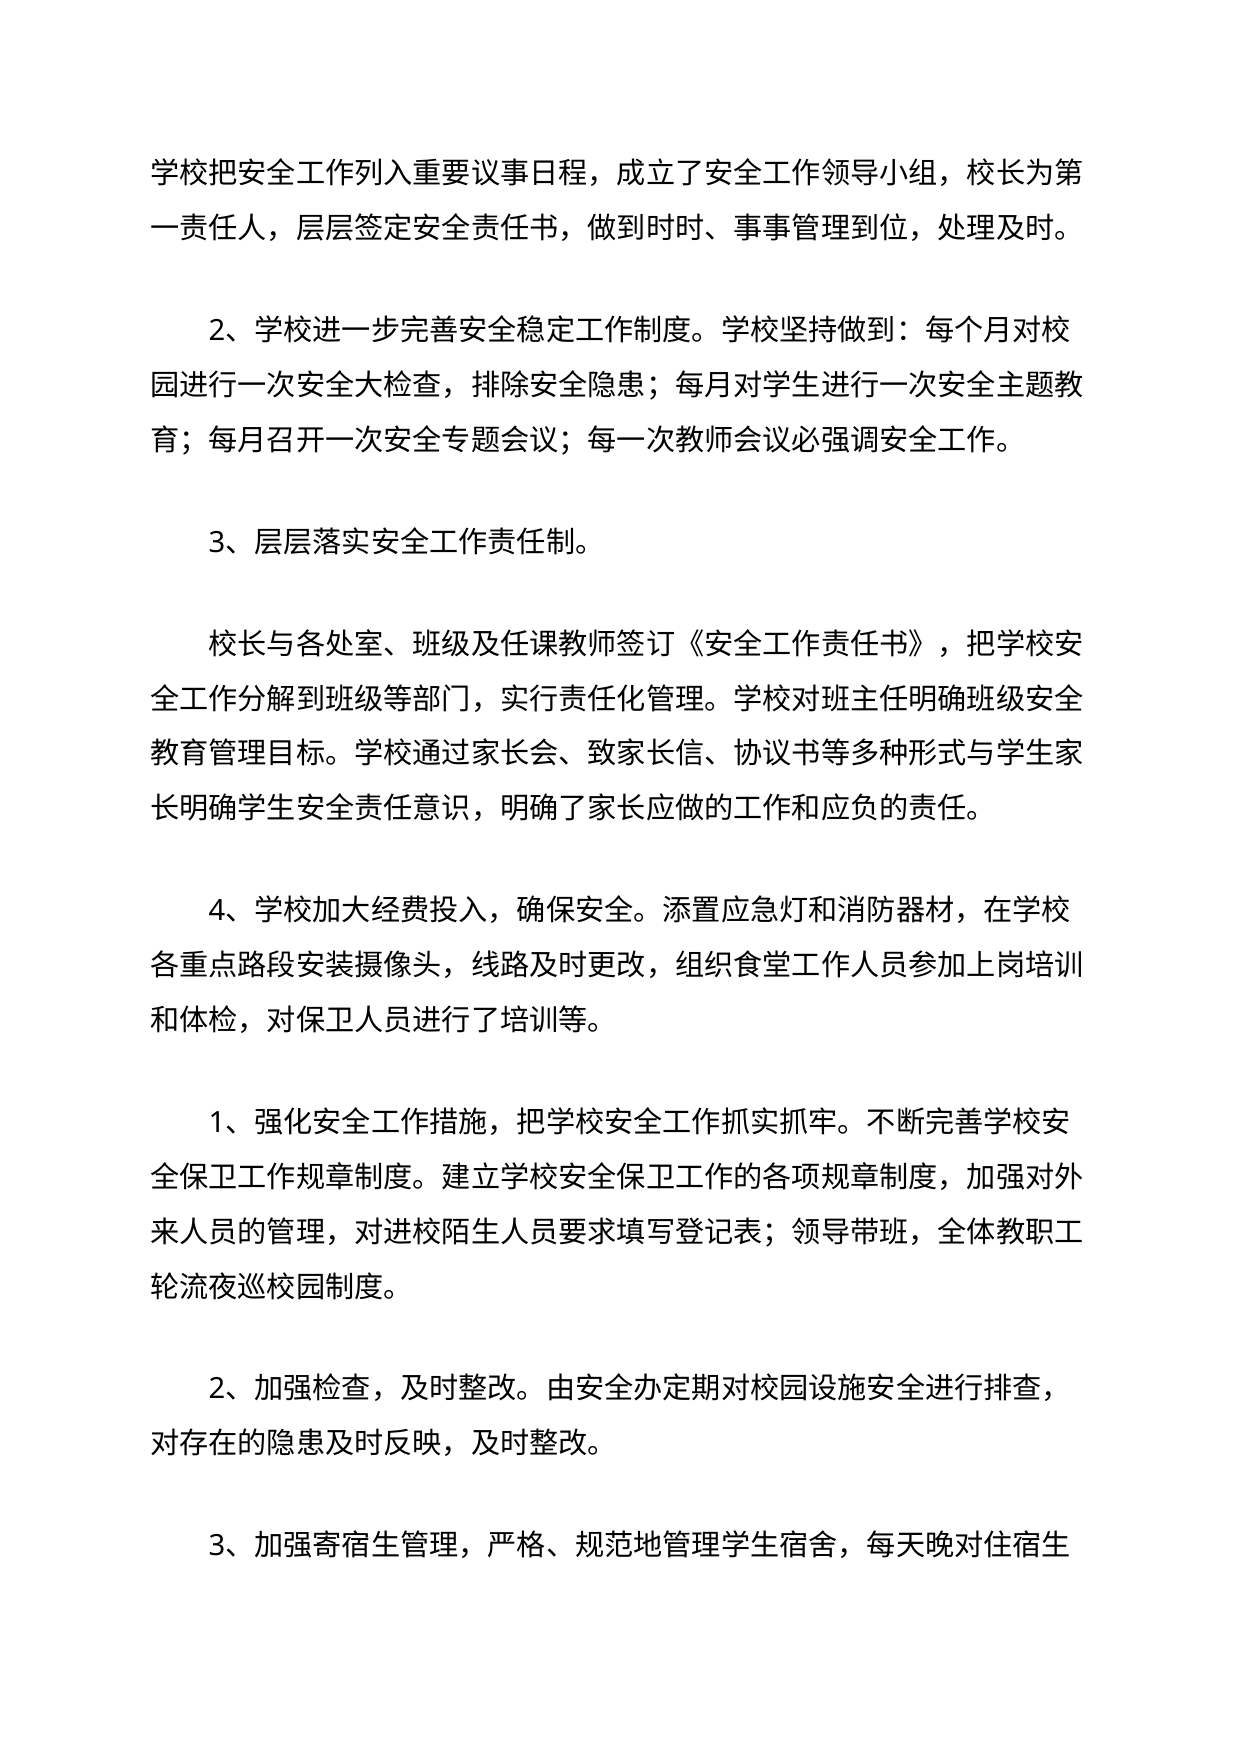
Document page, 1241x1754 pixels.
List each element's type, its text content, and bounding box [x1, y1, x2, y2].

text 2、加强检查，及时整改。由安全办定期对校园设施安全进行排查，对存在的隐患及时反映，及时整改。 [150, 1365, 1090, 1462]
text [150, 1522, 1090, 1564]
text 4、学校加大经费投入，确保安全。添置应急灯和消防器材，在学校各重点路段安装摄像头，线路及时更改，组织食堂工作人员参加上岗培训和体检，对保卫人员进行了培训等。 [150, 887, 1090, 1039]
text 1、强化安全工作措施，把学校安全工作抓实抓牢。不断完善学校安全保卫工作规章制度。建立学校安全保卫工作的各项规章制度，加强对外来人员的管理，对进校陌生人员要求填写登记表；领导带班，全体教职工轮流夜巡校园制度。 [150, 1098, 1090, 1306]
text 3、层层落实安全工作责任制。 [150, 518, 1090, 561]
text 2、学校进一步完善安全稳定工作制度。学校坚持做到：每个月对校园进行一次安全大检查，排除安全隐患；每月对学生进行一次安全主题教育；每月召开一次安全专题会议；每一次教师会议必强调安全工作。 [150, 307, 1090, 459]
text 校长与各处室、班级及任课教师签订《安全工作责任书》，把学校安全工作分解到班级等部门，实行责任化管理。学校对班主任明确班级安全教育管理目标。学校通过家长会、致家长信、协议书等多种形式与学生家长明确学生安全责任意识，明确了家长应做的工作和应负的责任。 [150, 620, 1090, 827]
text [150, 150, 1090, 247]
